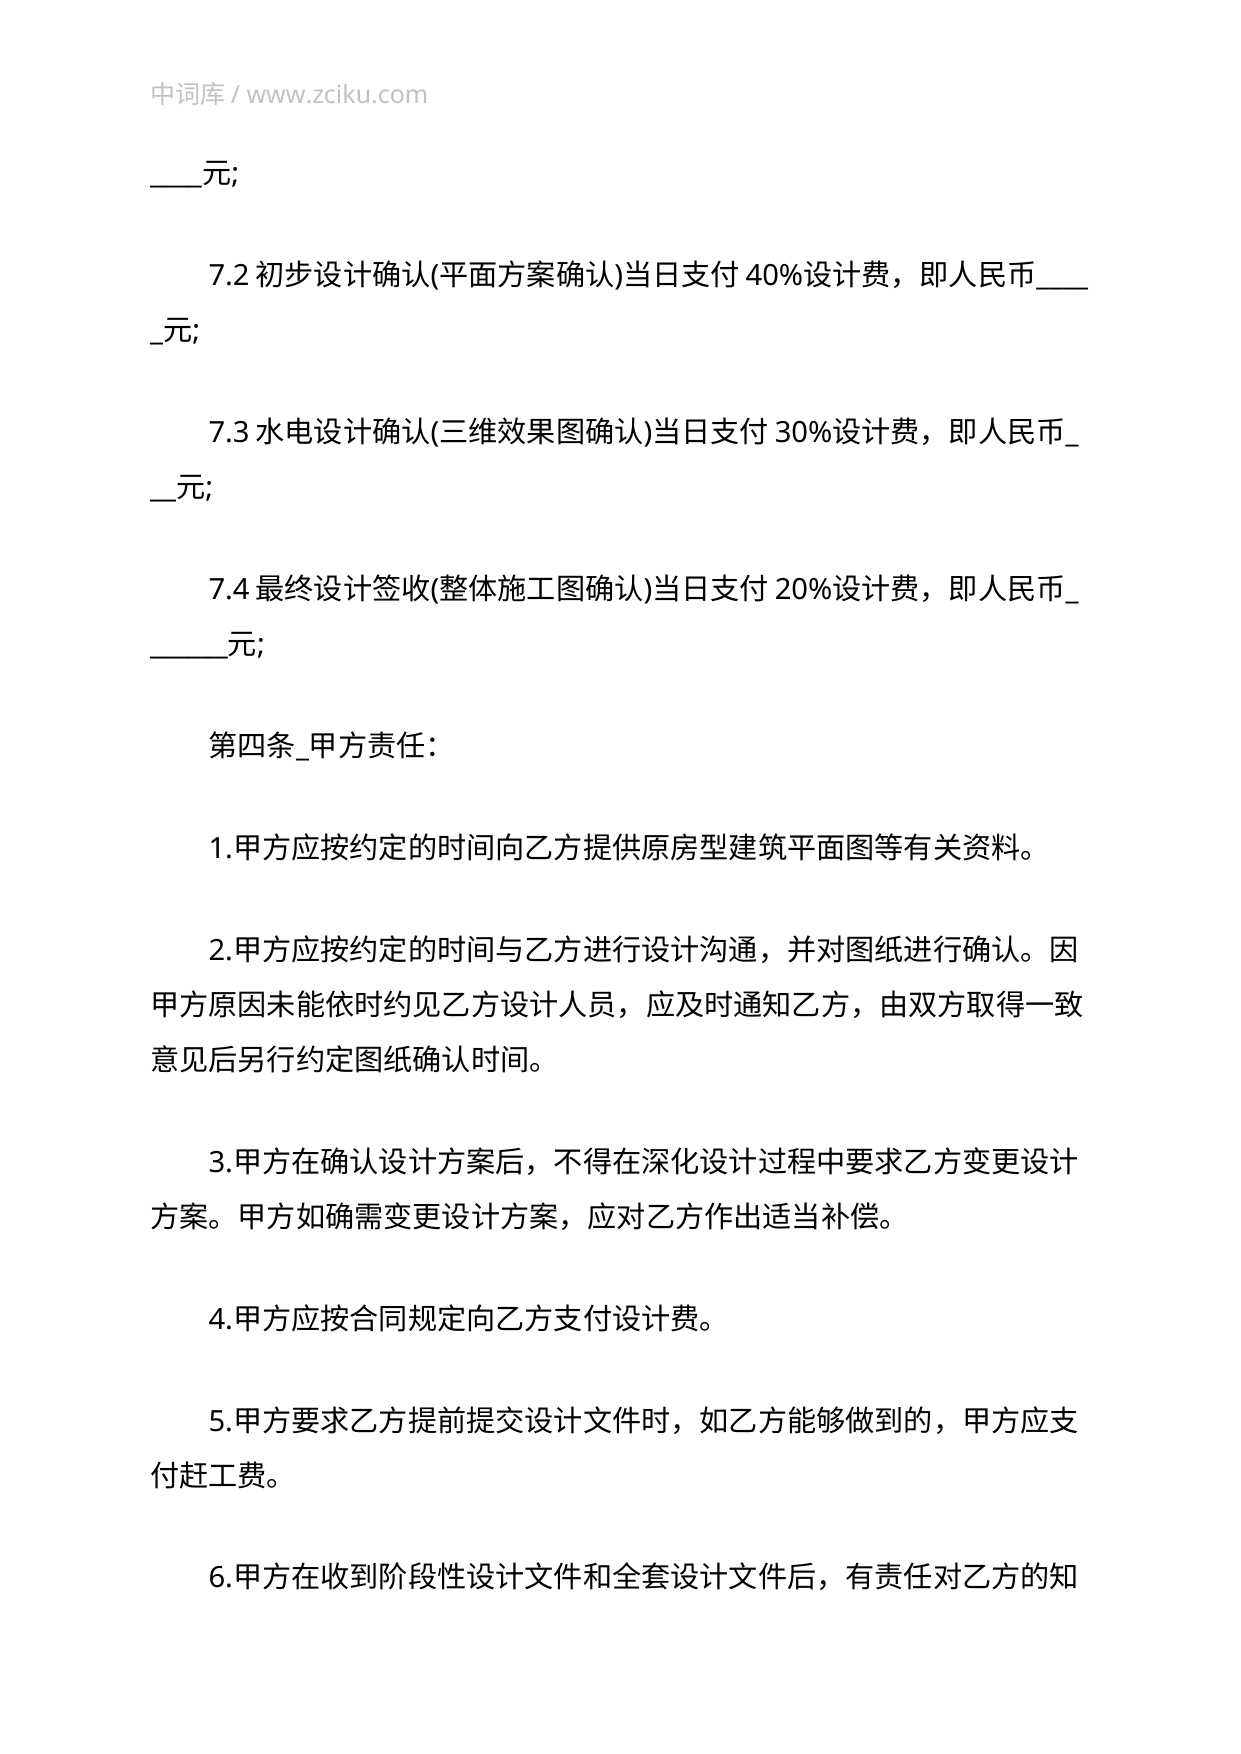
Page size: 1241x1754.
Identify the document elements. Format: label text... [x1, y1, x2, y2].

text 1.甲方应按约定的时间向乙方提供原房型建筑平面图等有关资料。 [150, 825, 1090, 867]
text 5.甲方要求乙方提前提交设计文件时，如乙方能够做到的，甲方应支付赶工费。 [150, 1397, 1090, 1494]
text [150, 1554, 1090, 1596]
text 3.甲方在确认设计方案后，不得在深化设计过程中要求乙方变更设计方案。甲方如确需变更设计方案，应对乙方作出适当补偿。 [150, 1138, 1090, 1236]
text 7.4最终设计签收(整体施工图确认)当日支付20%设计费，即人民币_______元; [150, 566, 1090, 663]
text 第四条_甲方责任： [150, 723, 1090, 765]
text 7.3水电设计确认(三维效果图确认)当日支付30%设计费，即人民币___元; [150, 409, 1090, 506]
text 2.甲方应按约定的时间与乙方进行设计沟通，并对图纸进行确认。因甲方原因未能依时约见乙方设计人员，应及时通知乙方，由双方取得一致意见后另行约定图纸确认时间。 [150, 927, 1090, 1079]
text 4.甲方应按合同规定向乙方支付设计费。 [150, 1295, 1090, 1338]
text 7.2初步设计确认(平面方案确认)当日支付40%设计费，即人民币_____元; [150, 252, 1090, 349]
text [150, 150, 1090, 192]
